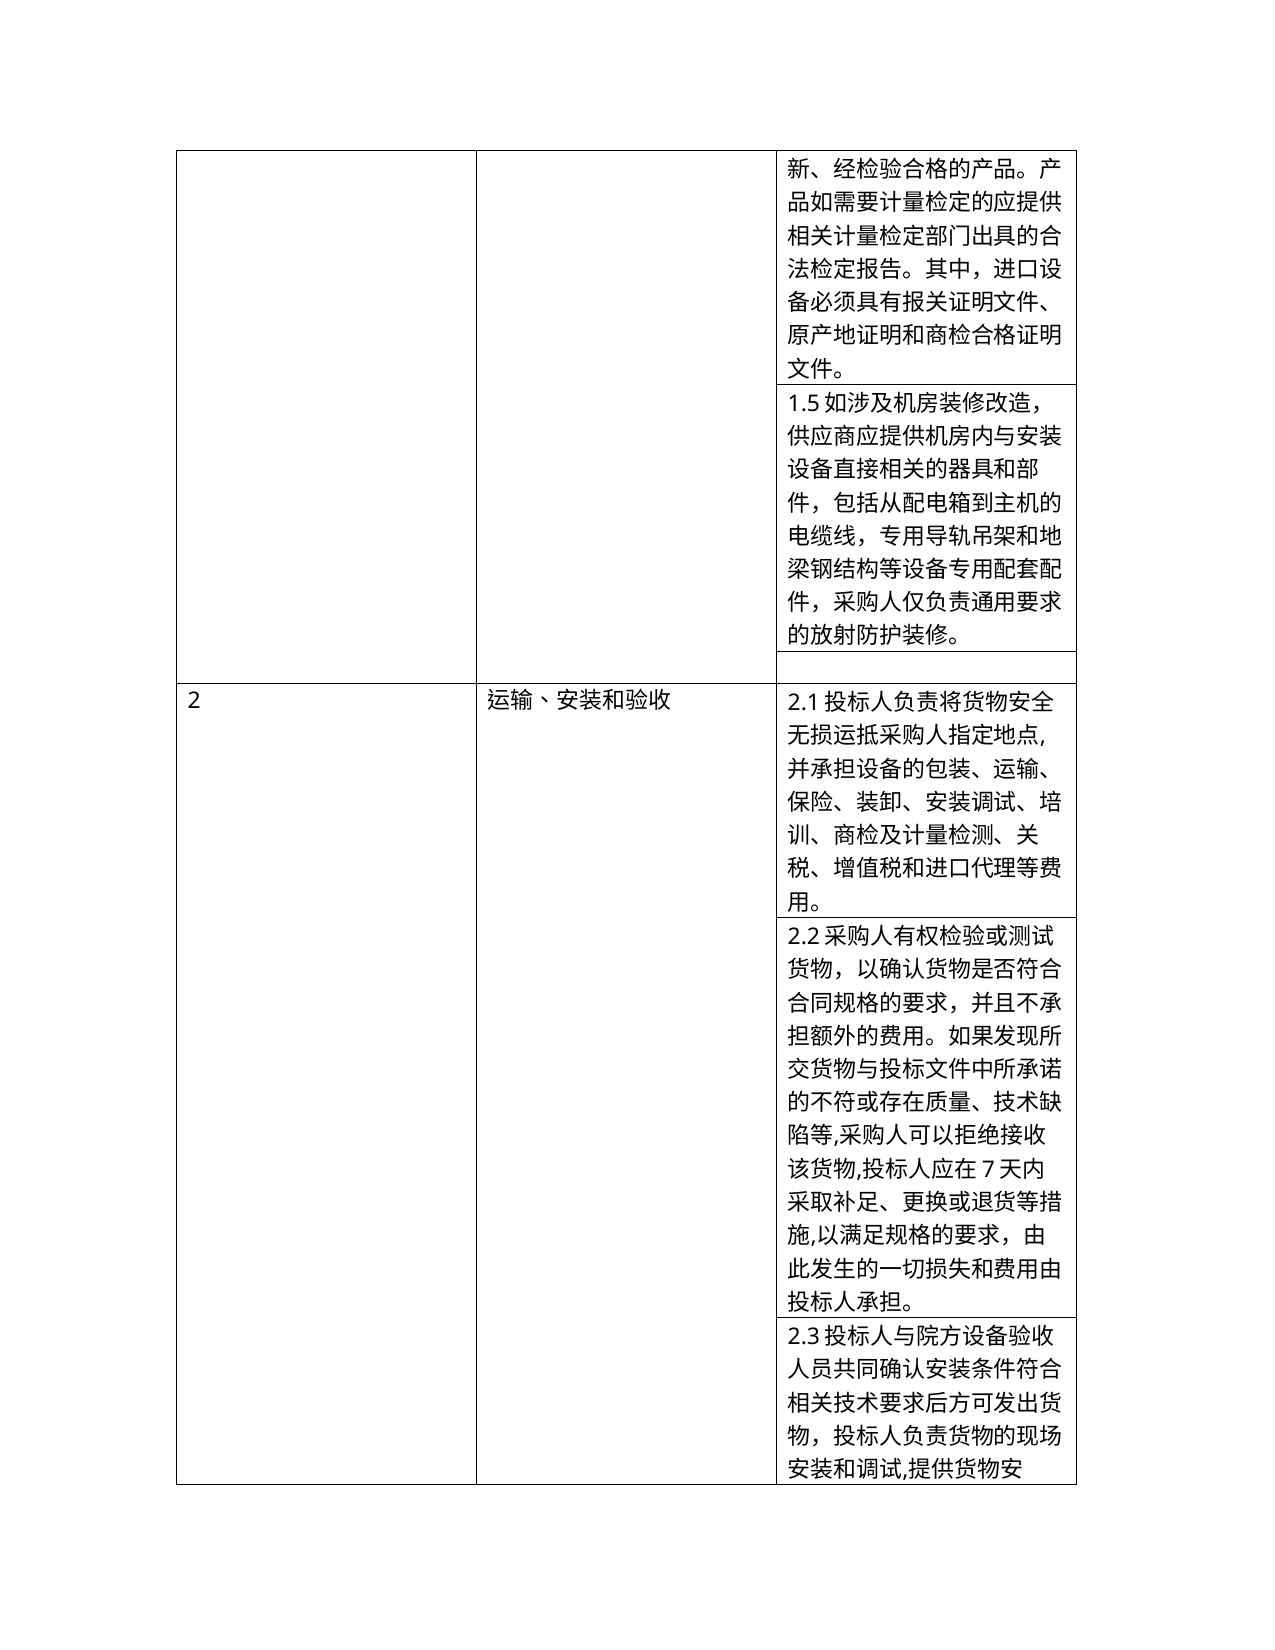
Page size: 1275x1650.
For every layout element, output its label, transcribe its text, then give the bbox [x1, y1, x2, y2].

table_cell 2.1投标人负责将货物安全无损运抵采购人指定地点,并承担设备的包装、运输、保险、装卸、安装调试、培训、商检及计量检测、关税、增值税和进口代理等费用。 [777, 684, 1076, 917]
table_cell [777, 1318, 1076, 1484]
table_cell 1.5如涉及机房装修改造，供应商应提供机房内与安装设备直接相关的器具和部件，包括从配电箱到主机的电缆线，专用导轨吊架和地梁钢结构等设备专用配套配件，采购人仅负责通用要求的放射防护装修。 [777, 385, 1076, 651]
table_cell 2.2采购人有权检验或测试货物，以确认货物是否符合合同规格的要求，并且不承担额外的费用。如果发现所交货物与投标文件中所承诺的不符或存在质量、技术缺陷等,采购人可以拒绝接收该货物,投标人应在7天内采取补足、更换或退货等措施,以满足规格的要求，由此发生的一切损失和费用由投标人承担。 [777, 918, 1076, 1317]
table_cell 2 [177, 684, 476, 1484]
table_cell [777, 151, 1076, 384]
table_cell 运输、安装和验收 [477, 684, 776, 1484]
table_cell [777, 652, 1076, 683]
